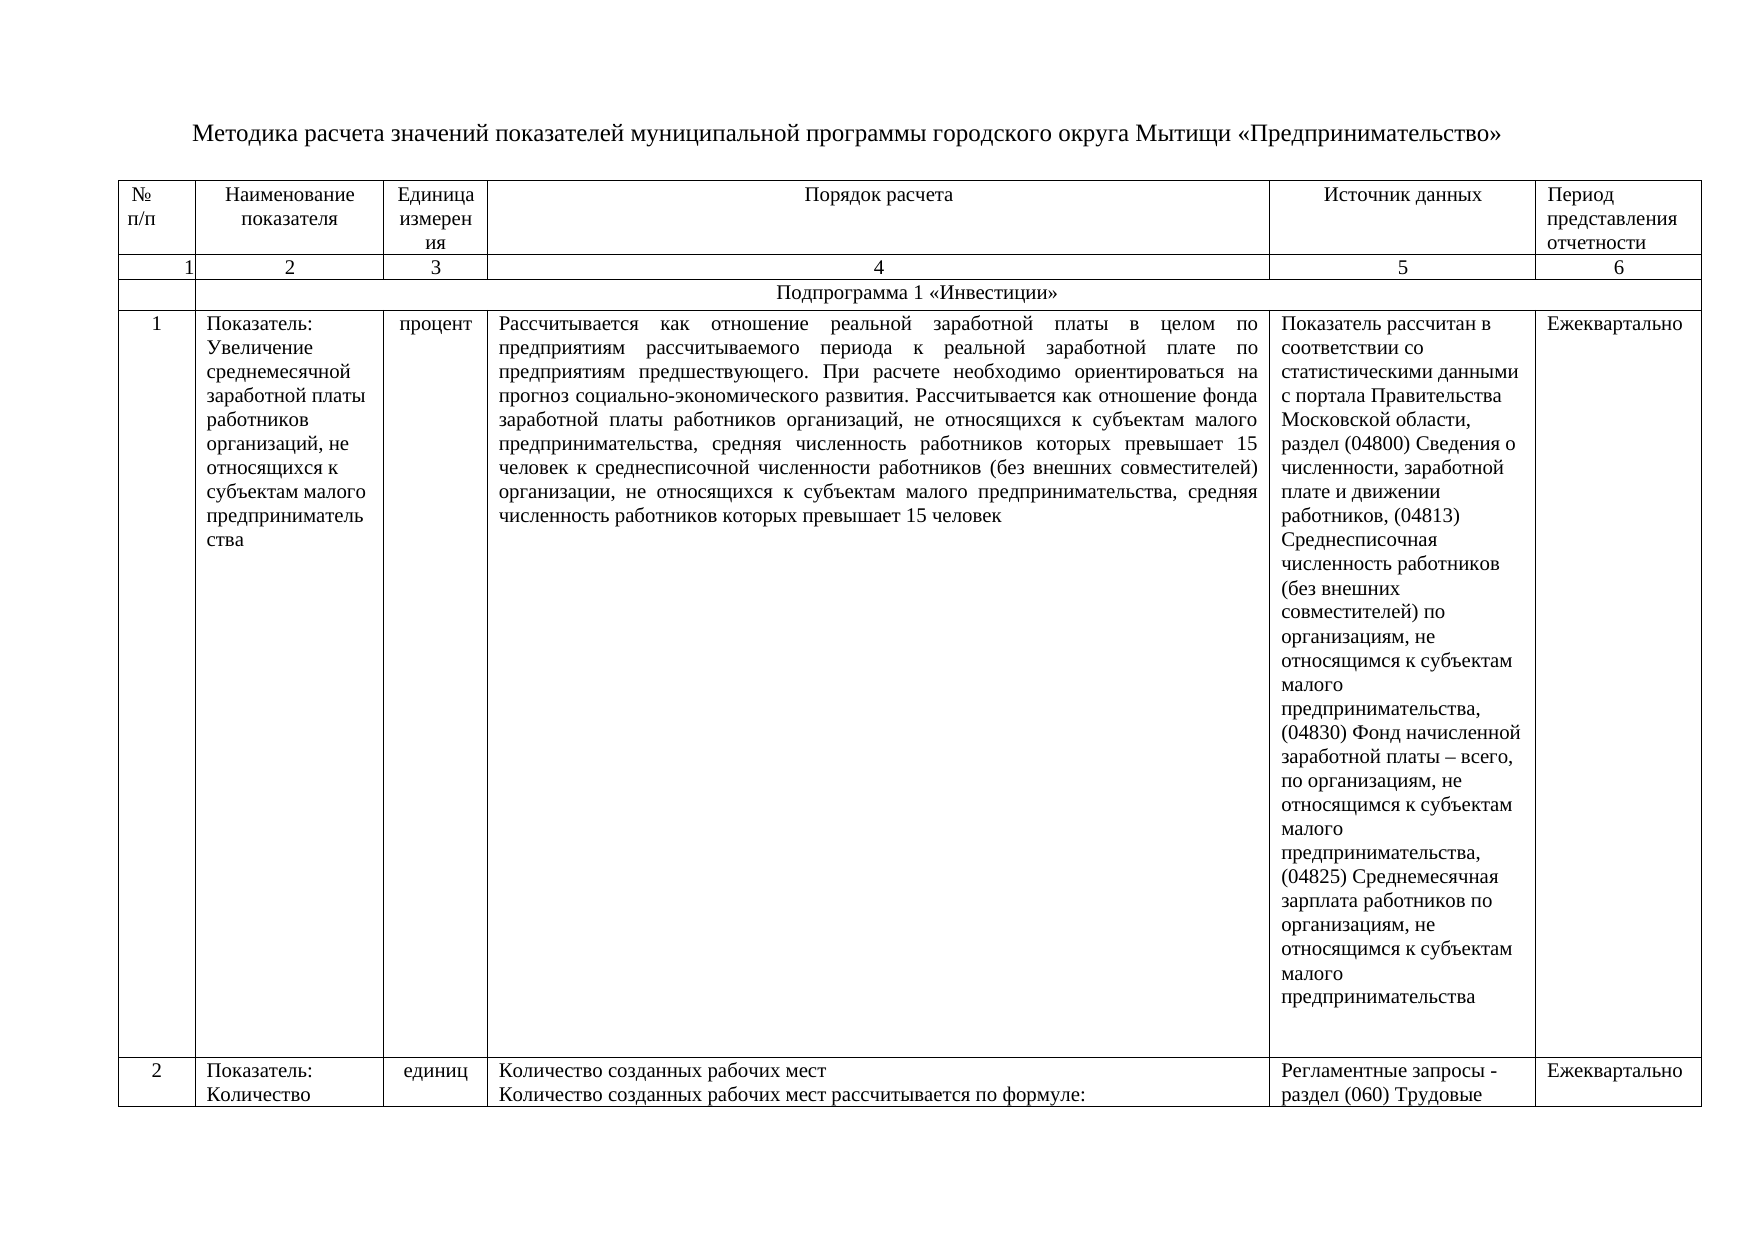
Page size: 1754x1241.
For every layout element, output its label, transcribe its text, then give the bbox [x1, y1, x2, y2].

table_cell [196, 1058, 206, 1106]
table_cell процент [384, 311, 487, 1057]
table_header Наименование показателя [196, 181, 383, 254]
text Методика расчета значений показателей муниципальной программы городского округа Мытищи «Предпринимательство» [192, 118, 1754, 147]
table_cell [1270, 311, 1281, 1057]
table_cell Рассчитывается как отношение реальной заработной платы в целом по предприятиям рассчитываемого периода к реальной заработной плате по предприятиям предшествующего. При расчете необходимо ориентироваться на прогноз социально-экономического развития. Рассчитывается как отношение фонда заработной платы работников организаций, не относящихся к субъектам малого предпринимательства, средняя численность работников которых превышает 15 человек к среднесписочной численности работников (без внешних совместителей) организации, не относящихся к субъектам малого предпринимательства, средняя численность работников которых превышает 15 человек [488, 311, 1269, 1057]
table_cell [119, 280, 195, 310]
table_cell Ежеквартально [1536, 1058, 1701, 1106]
table_cell Ежеквартально [1536, 311, 1701, 1057]
table_cell Подпрограмма 1 «Инвестиции» [196, 280, 1701, 310]
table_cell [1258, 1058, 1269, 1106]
table_cell единиц [384, 1058, 487, 1106]
table_header № п/п [119, 181, 195, 254]
table_cell Показатель: Увеличение среднемесячной заработной платы работников организаций, не относящихся к субъектам малого предпринимательства [196, 311, 383, 1057]
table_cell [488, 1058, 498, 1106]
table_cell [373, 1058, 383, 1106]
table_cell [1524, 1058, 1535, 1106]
table_cell 2 [119, 1058, 195, 1106]
table_cell 1 [119, 311, 195, 1057]
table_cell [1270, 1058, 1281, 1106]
table_header Порядок расчета [488, 181, 1269, 254]
table_header Источник данных [1270, 181, 1535, 254]
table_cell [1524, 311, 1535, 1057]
